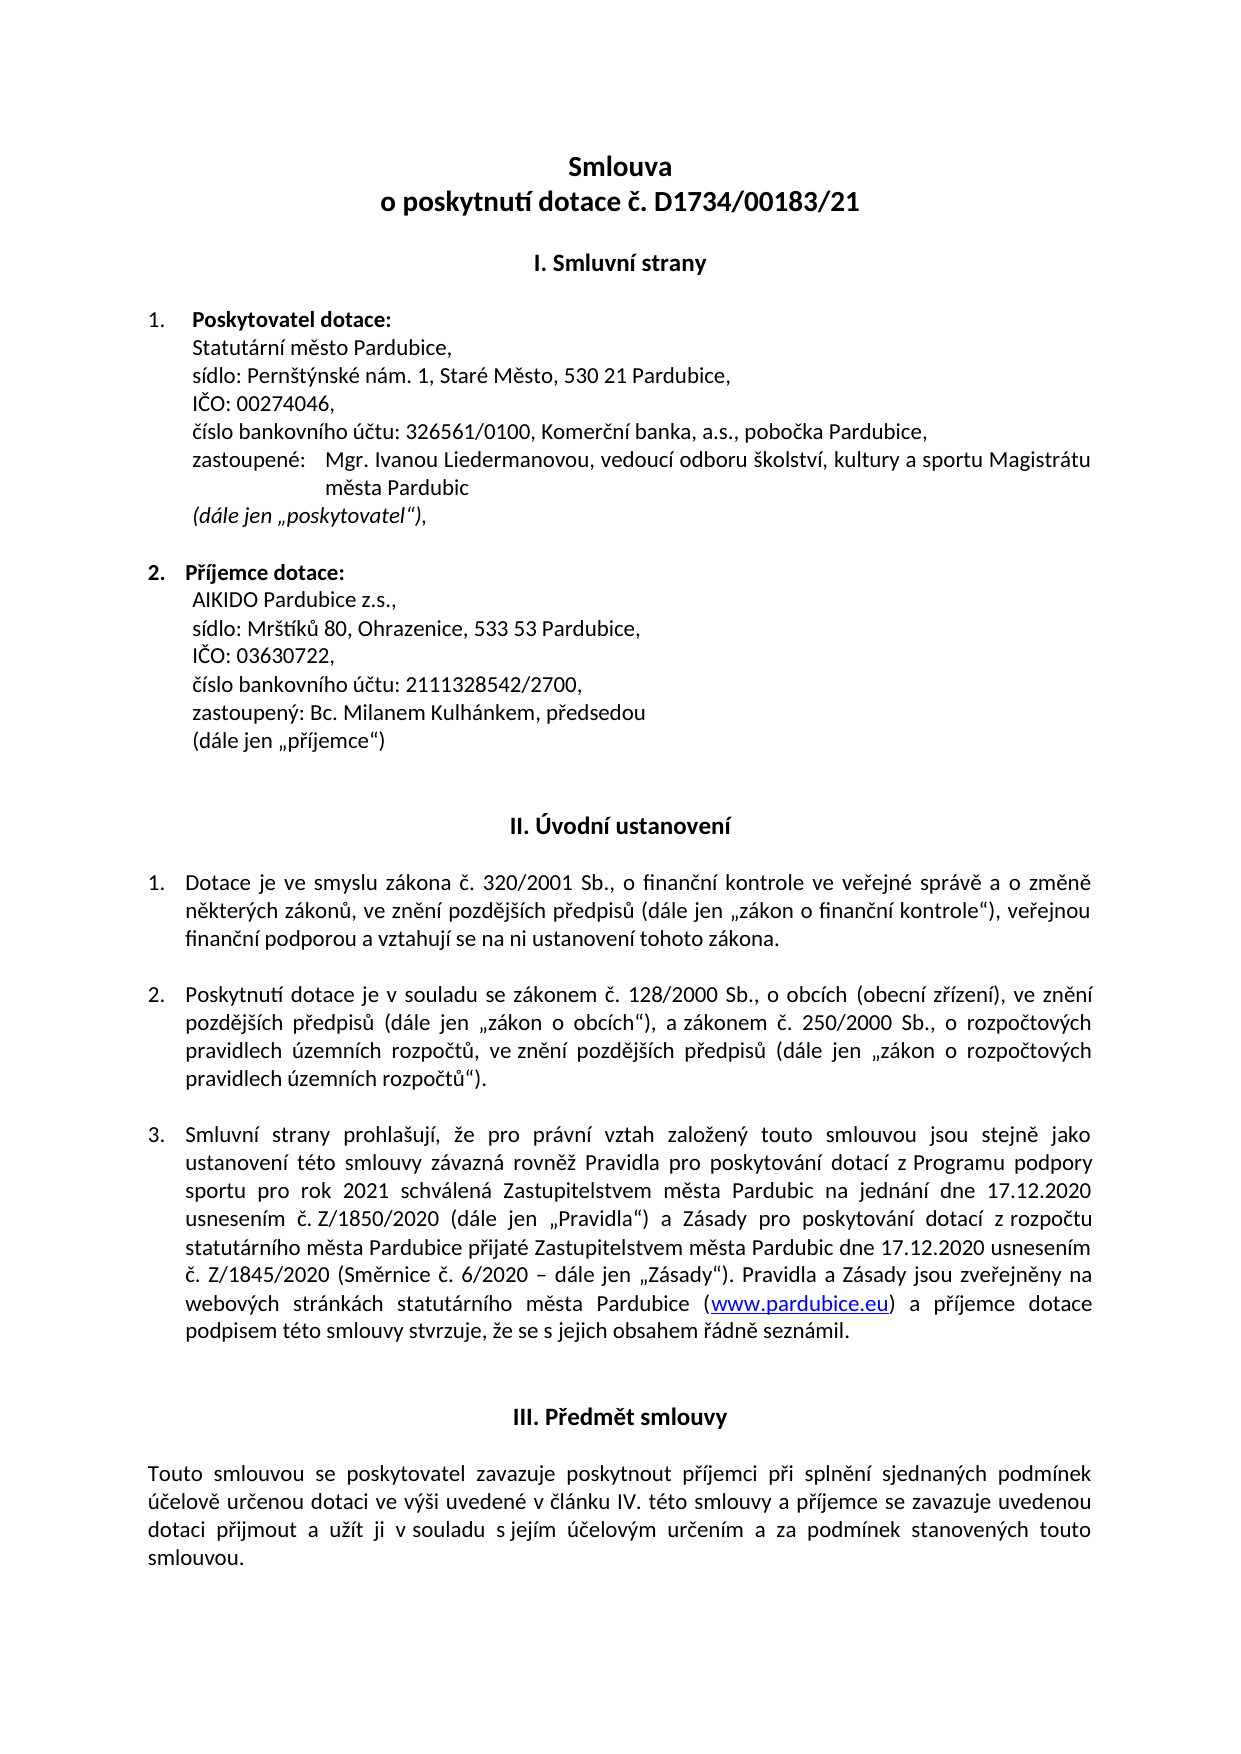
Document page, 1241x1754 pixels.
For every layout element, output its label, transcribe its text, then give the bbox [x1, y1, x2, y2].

text Touto smlouvou se poskytovatel zavazuje poskytnout příjemci při splnění sjednaných podmínek účelově určenou dotaci ve výši uvedené v článku IV. této smlouvy a příjemce se zavazuje uvedenou dotaci přijmout a užít ji v souladu s jejím účelovým určením a za podmínek stanovených touto smlouvou. [148, 1459, 1093, 1571]
text 1. Poskytovatel dotace: [148, 305, 1093, 333]
text sídlo: Pernštýnské nám. 1, Staré Město, 530 21 Pardubice, [192, 361, 1093, 389]
text II. Úvodní ustanovení [148, 810, 1093, 840]
list Poskytnutí dotace je v souladu se zákonem č. 128/2000 Sb., o obcích (obecní zřízení), ve znění pozdějších předpisů (dále jen „zákon o obcích“), a zákonem č. 250/2000 Sb., o rozpočtových pravidlech územních rozpočtů, ve znění pozdějších předpisů (dále jen „zákon o rozpočtových pravidlech územních rozpočtů“). [148, 980, 1093, 1092]
list IČO: 03630722, [192, 642, 1093, 670]
list zastoupený: Bc. Milanem Kulhánkem, předsedou [192, 698, 1093, 726]
text o poskytnutí dotace č. D1734/00183/21 [148, 183, 1093, 219]
list sídlo: Mrštíků 80, Ohrazenice, 533 53 Pardubice, [192, 614, 1093, 642]
list Příjemce dotace: [148, 558, 1093, 586]
text Statutární město Pardubice, [192, 333, 1093, 361]
text zastoupené: Mgr. Ivanou Liedermanovou, vedoucí odboru školství, kultury a sportu Magistrátu města Pardubic [192, 446, 1093, 502]
text číslo bankovního účtu: 326561/0100, Komerční banka, a.s., pobočka Pardubice, [192, 417, 1093, 446]
text I. Smluvní strany [148, 247, 1093, 277]
text (dále jen „poskytovatel“), [192, 502, 1093, 529]
text Smlouva [148, 148, 1093, 183]
list Dotace je ve smyslu zákona č. 320/2001 Sb., o finanční kontrole ve veřejné správě a o změně některých zákonů, ve znění pozdějších předpisů (dále jen „zákon o finanční kontrole“), veřejnou finanční podporou a vztahují se na ni ustanovení tohoto zákona. [148, 868, 1093, 952]
list Smluvní strany prohlašují, že pro právní vztah založený touto smlouvou jsou stejně jako ustanovení této smlouvy závazná rovněž Pravidla pro poskytování dotací z Programu podpory sportu pro rok 2021 schválená Zastupitelstvem města Pardubic na jednání dne 17.12.2020 usnesením č. Z/1850/2020 (dále jen „Pravidla“) a Zásady pro poskytování dotací z rozpočtu statutárního města Pardubice přijaté Zastupitelstvem města Pardubic dne 17.12.2020 usnesením č. Z/1845/2020 (Směrnice č. 6/2020 – dále jen „Zásady“). Pravidla a Zásady jsou zveřejněny na webových stránkách statutárního města Pardubice (www.pardubice.eu) a příjemce dotace podpisem této smlouvy stvrzuje, že se s jejich obsahem řádně seznámil. [148, 1121, 1093, 1345]
text IČO: 00274046, [192, 389, 1093, 417]
list (dále jen „příjemce“) [192, 726, 1093, 754]
text III. Předmět smlouvy [148, 1401, 1093, 1431]
list číslo bankovního účtu: 2111328542/2700, [192, 670, 1093, 698]
list AIKIDO Pardubice z.s., [192, 586, 1093, 614]
